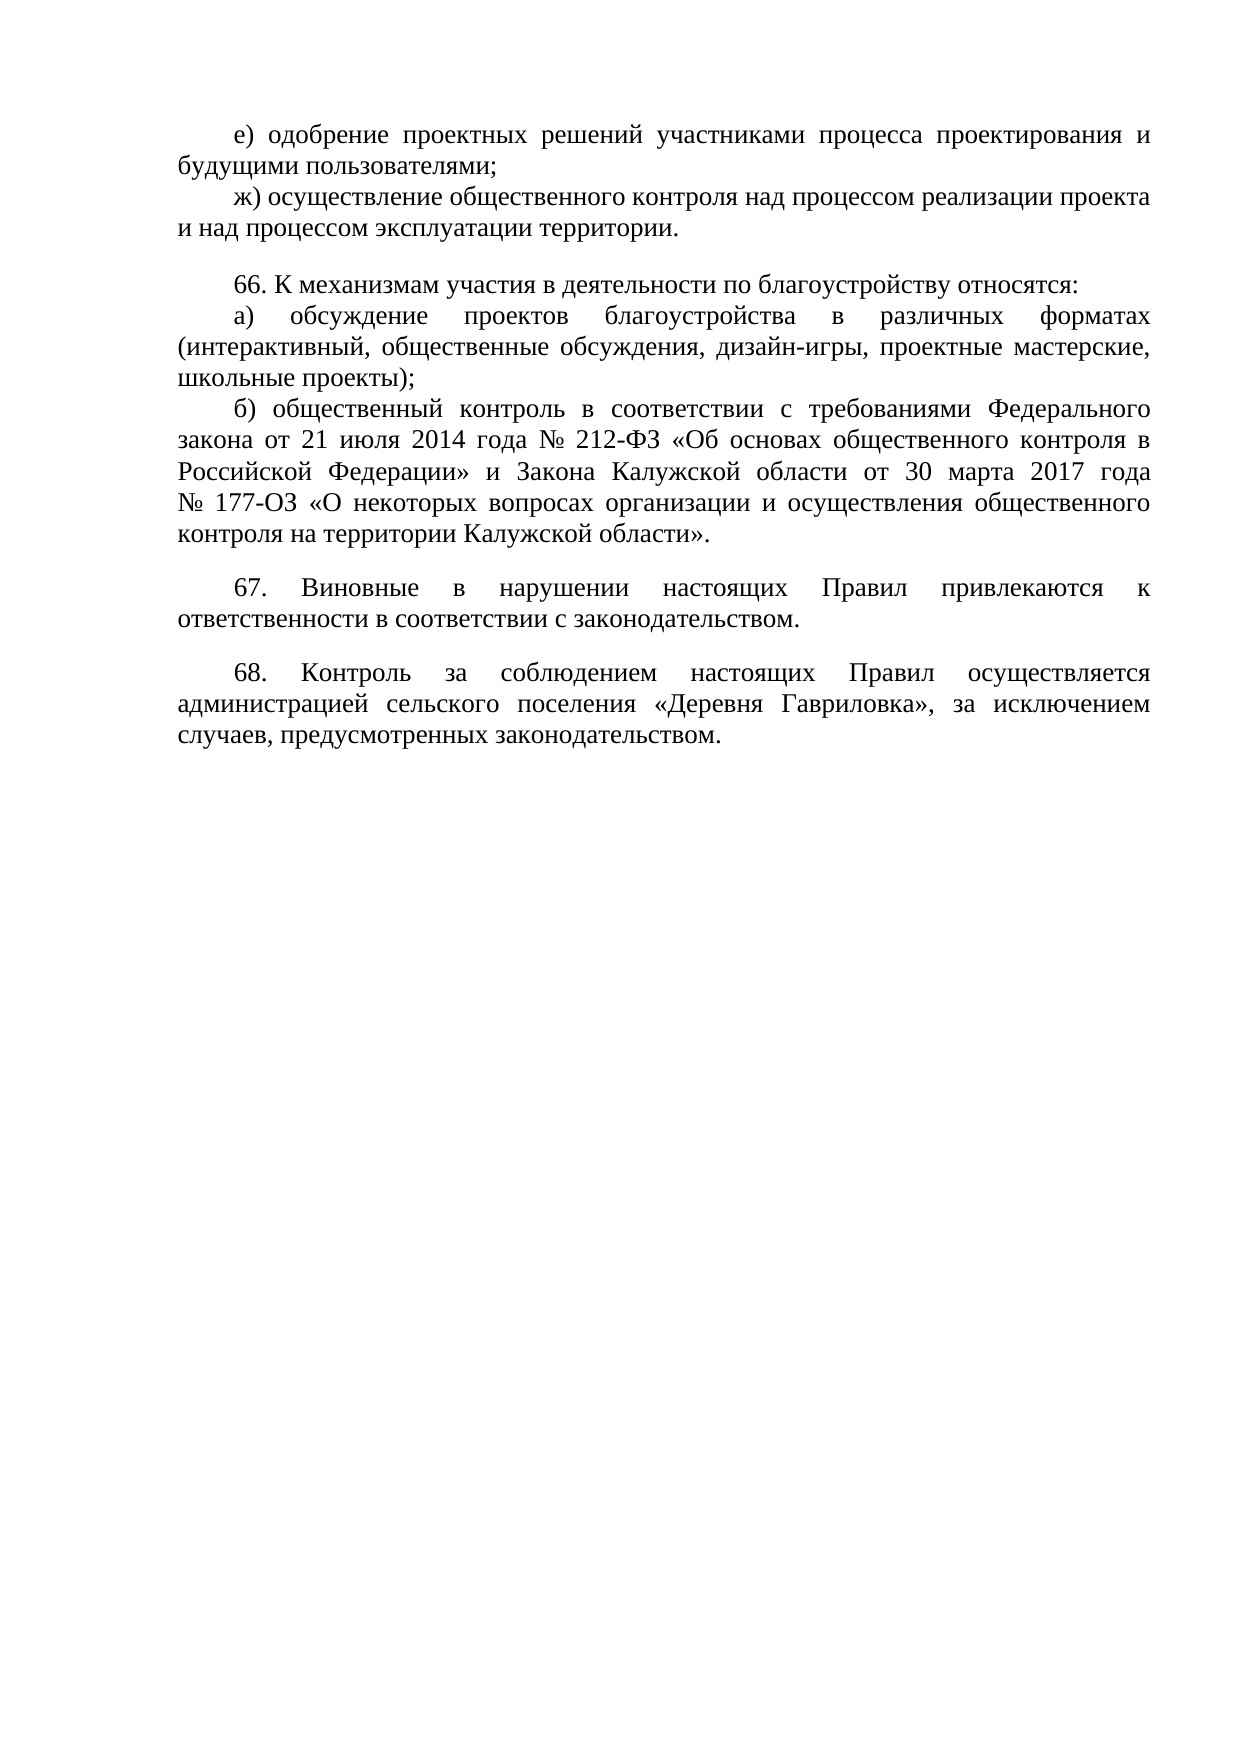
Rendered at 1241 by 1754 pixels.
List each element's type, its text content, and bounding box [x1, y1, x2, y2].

text е) одобрение проектных решений участниками процесса проектирования и будущими пользователями; [177, 118, 1152, 180]
text б) общественный контроль в соответствии с требованиями Федерального закона от 21 июля 2014 года № 212-ФЗ «Об основах общественного контроля в Российской Федерации» и Закона Калужской области от 30 марта 2017 года № 177-ОЗ «О некоторых вопросах организации и осуществления общественного контроля на территории Калужской области». [177, 392, 1152, 548]
text 67. Виновные в нарушении настоящих Правил привлекаются к ответственности в соответствии с законодательством. [177, 571, 1152, 633]
text 68. Контроль за соблюдением настоящих Правил осуществляется администрацией сельского поселения «Деревня Гавриловка», за исключением случаев, предусмотренных законодательством. [177, 656, 1152, 749]
text ж) осуществление общественного контроля над процессом реализации проекта и над процессом эксплуатации территории. [177, 180, 1152, 243]
text 66. К механизмам участия в деятельности по благоустройству относятся: [177, 268, 1152, 299]
text а) обсуждение проектов благоустройства в различных форматах (интерактивный, общественные обсуждения, дизайн-игры, проектные мастерские, школьные проекты); [177, 299, 1152, 392]
